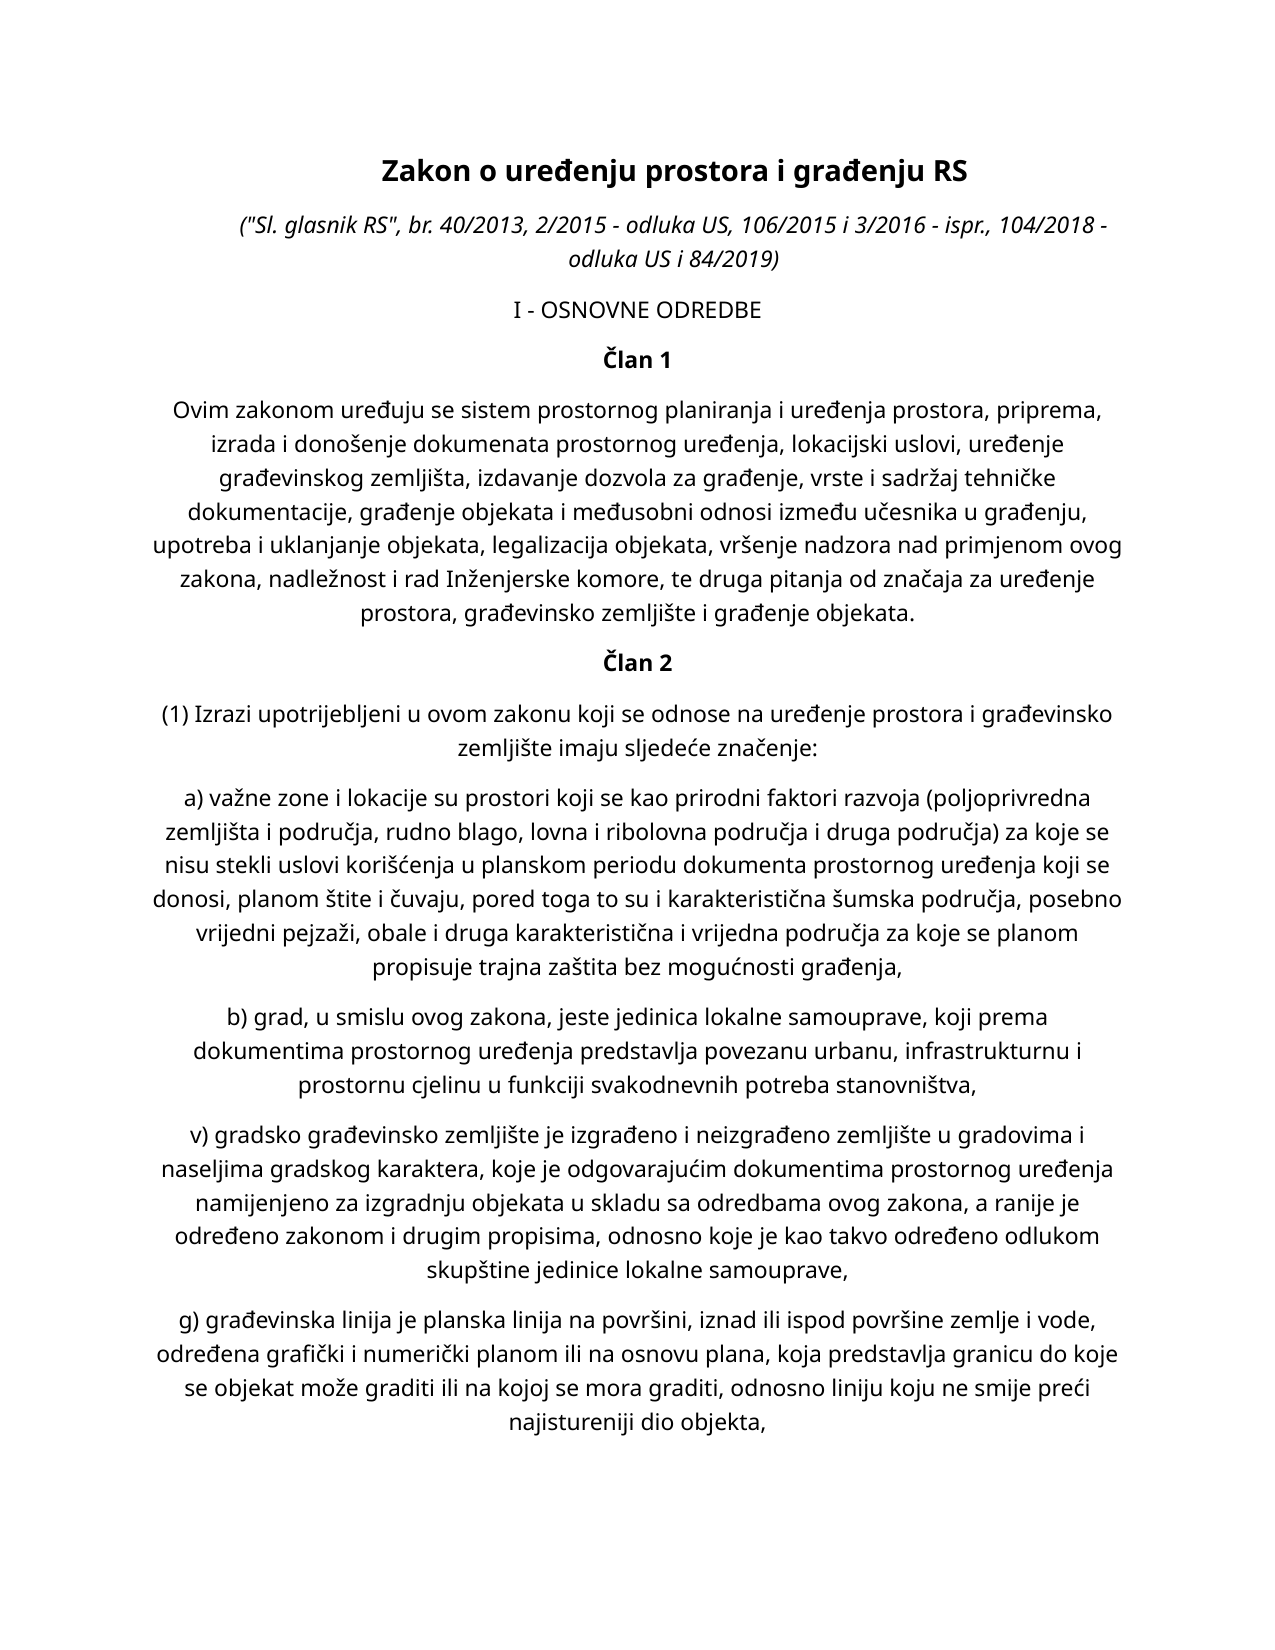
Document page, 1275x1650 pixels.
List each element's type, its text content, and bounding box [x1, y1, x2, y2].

text Član 1 [150, 344, 1125, 375]
text ("Sl. glasnik RS", br. 40/2013, 2/2015 - odluka US, 106/2015 i 3/2016 - ispr., 104/2018 - odluka US i 84/2019) [225, 209, 1125, 274]
text I - OSNOVNE ODREDBE [150, 294, 1125, 325]
text v) gradsko građevinsko zemljište je izgrađeno i neizgrađeno zemljište u gradovima i naseljima gradskog karaktera, koje je odgovarajućim dokumentima prostornog uređenja namijenjeno za izgradnju objekata u skladu sa odredbama ovog zakona, a ranije je određeno zakonom i drugim propisima, odnosno koje je kao takvo određeno odlukom skupštine jedinice lokalne samouprave, [150, 1119, 1125, 1285]
text a) važne zone i lokacije su prostori koji se kao prirodni faktori razvoja (poljoprivredna zemljišta i područja, rudno blago, lovna i ribolovna područja i druga područja) za koje se nisu stekli uslovi korišćenja u planskom periodu dokumenta prostornog uređenja koji se donosi, planom štite i čuvaju, pored toga to su i karakteristična šumska područja, posebno vrijedni pejzaži, obale i druga karakteristična i vrijedna područja za koje se planom propisuje trajna zaštita bez mogućnosti građenja, [150, 782, 1125, 982]
text Ovim zakonom uređuju se sistem prostornog planiranja i uređenja prostora, priprema, izrada i donošenje dokumenata prostornog uređenja, lokacijski uslovi, uređenje građevinskog zemljišta, izdavanje dozvola za građenje, vrste i sadržaj tehničke dokumentacije, građenje objekata i međusobni odnosi između učesnika u građenju, upotreba i uklanjanje objekata, legalizacija objekata, vršenje nadzora nad primjenom ovog zakona, nadležnost i rad Inženjerske komore, te druga pitanja od značaja za uređenje prostora, građevinsko zemljište i građenje objekata. [150, 394, 1125, 628]
text b) grad, u smislu ovog zakona, jeste jedinica lokalne samouprave, koji prema dokumentima prostornog uređenja predstavlja povezanu urbanu, infrastrukturnu i prostornu cjelinu u funkciji svakodnevnih potreba stanovništva, [150, 1001, 1125, 1100]
text (1) Izrazi upotrijebljeni u ovom zakonu koji se odnose na uređenje prostora i građevinsko zemljište imaju sljedeće značenje: [150, 698, 1125, 763]
text Član 2 [150, 647, 1125, 679]
text g) građevinska linija je planska linija na površini, iznad ili ispod površine zemlje i vode, određena grafički i numerički planom ili na osnovu plana, koja predstavlja granicu do koje se objekat može graditi ili na kojoj se mora graditi, odnosno liniju koju ne smije preći najistureniji dio objekta, [150, 1304, 1125, 1437]
text Zakon o uređenju prostora i građenju RS [225, 150, 1125, 190]
